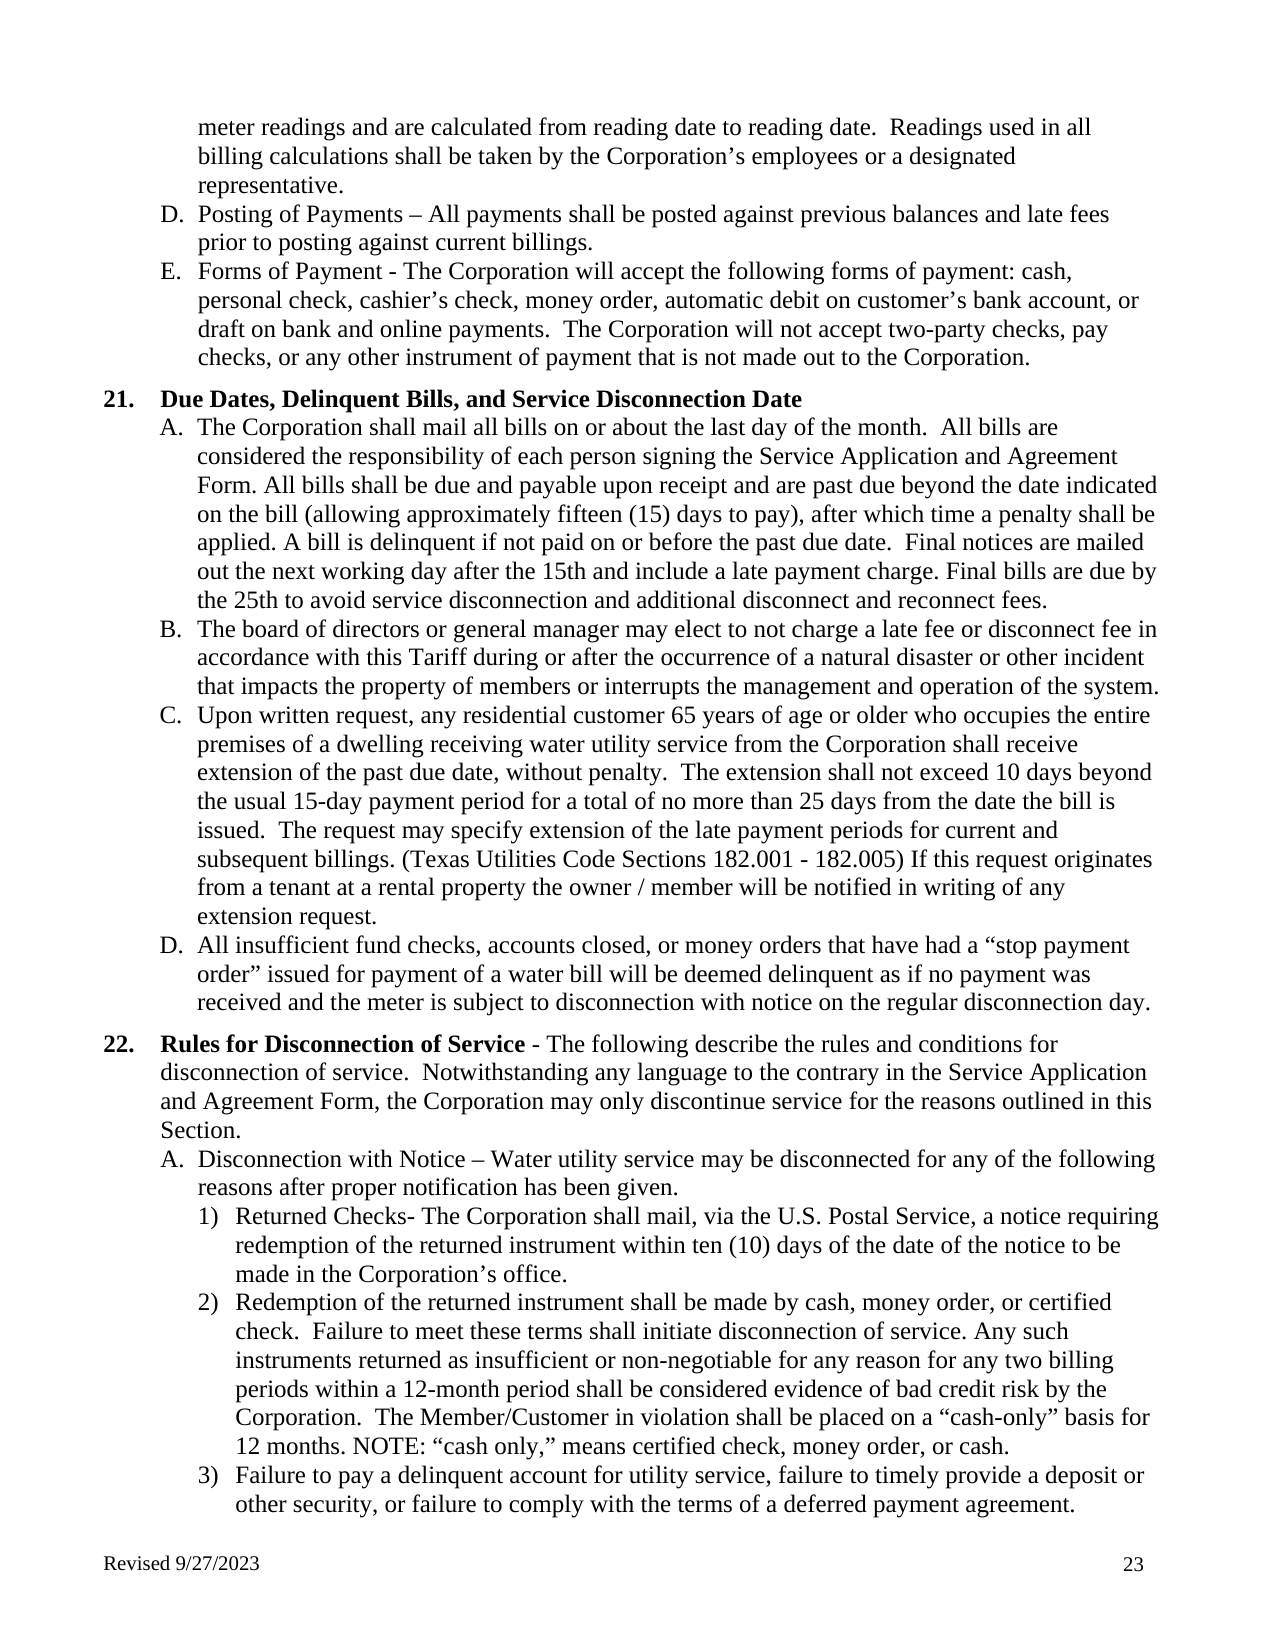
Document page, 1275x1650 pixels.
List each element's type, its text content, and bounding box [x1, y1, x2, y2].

list Forms of Payment - The Corporation will accept the following forms of payment: cash, personal check, cashier’s check, money order, automatic debit on customer’s bank account, or draft on bank and online payments. The Corporation will not accept two-party checks, pay checks, or any other instrument of payment that is not made out to the Corporation. [160, 256, 1162, 371]
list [160, 112, 1162, 199]
list The board of directors or general manager may elect to not charge a late fee or disconnect fee in accordance with this Tariff during or after the occurrence of a natural disaster or other incident that impacts the property of members or interrupts the management and operation of the system. [159, 614, 1162, 700]
list The Corporation shall mail all bills on or about the last day of the month. All bills are considered the responsibility of each person signing the Service Application and Agreement Form. All bills shall be due and payable upon receipt and are past due beyond the date indicated on the bill (allowing approximately fifteen (15) days to pay), after which time a penalty shall be applied. A bill is delinquent if not paid on or before the past due date. Final notices are mailed out the next working day after the 15th and include a late payment charge. Final bills are due by the 25th to avoid service disconnection and additional disconnect and reconnect fees. [159, 412, 1162, 614]
list Disconnection with Notice – Water utility service may be disconnected for any of the following reasons after proper notification has been given. [160, 1144, 1162, 1201]
list Upon written request, any residential customer 65 years of age or older who occupies the entire premises of a dwelling receiving water utility service from the Corporation shall receive extension of the past due date, without penalty. The extension shall not exceed 10 days beyond the usual 15-day payment period for a total of no more than 25 days from the date the bill is issued. The request may specify extension of the late payment periods for current and subsequent billings. (Texas Utilities Code Sections 182.001 - 182.005) If this request originates from a tenant at a rental property the owner / member will be notified in writing of any extension request. [159, 700, 1162, 930]
list All insufficient fund checks, accounts closed, or money orders that have had a “stop payment order” issued for payment of a water bill will be deemed delinquent as if no payment was received and the meter is subject to disconnection with notice on the regular disconnection day. [159, 930, 1162, 1016]
list Returned Checks- The Corporation shall mail, via the U.S. Postal Service, a notice requiring redemption of the returned instrument within ten (10) days of the date of the notice to be made in the Corporation’s office. [198, 1201, 1162, 1287]
list Redemption of the returned instrument shall be made by cash, money order, or certified check. Failure to meet these terms shall initiate disconnection of service. Any such instruments returned as insufficient or non-negotiable for any reason for any two billing periods within a 12-month period shall be considered evidence of bad credit risk by the Corporation. The Member/Customer in violation shall be placed on a “cash-only” basis for 12 months. NOTE: “cash only,” means certified check, money order, or cash. [198, 1287, 1162, 1460]
list Rules for Disconnection of Service - The following describe the rules and conditions for disconnection of service. Notwithstanding any language to the contrary in the Service Application and Agreement Form, the Corporation may only discontinue service for the reasons outlined in this Section. [103, 1029, 1162, 1144]
list Posting of Payments – All payments shall be posted against previous balances and late fees prior to posting against current billings. [160, 199, 1162, 256]
subtitle Due Dates, Delinquent Bills, and Service Disconnection Date [103, 384, 1162, 412]
list Failure to pay a delinquent account for utility service, failure to timely provide a deposit or other security, or failure to comply with the terms of a deferred payment agreement. [198, 1460, 1162, 1517]
